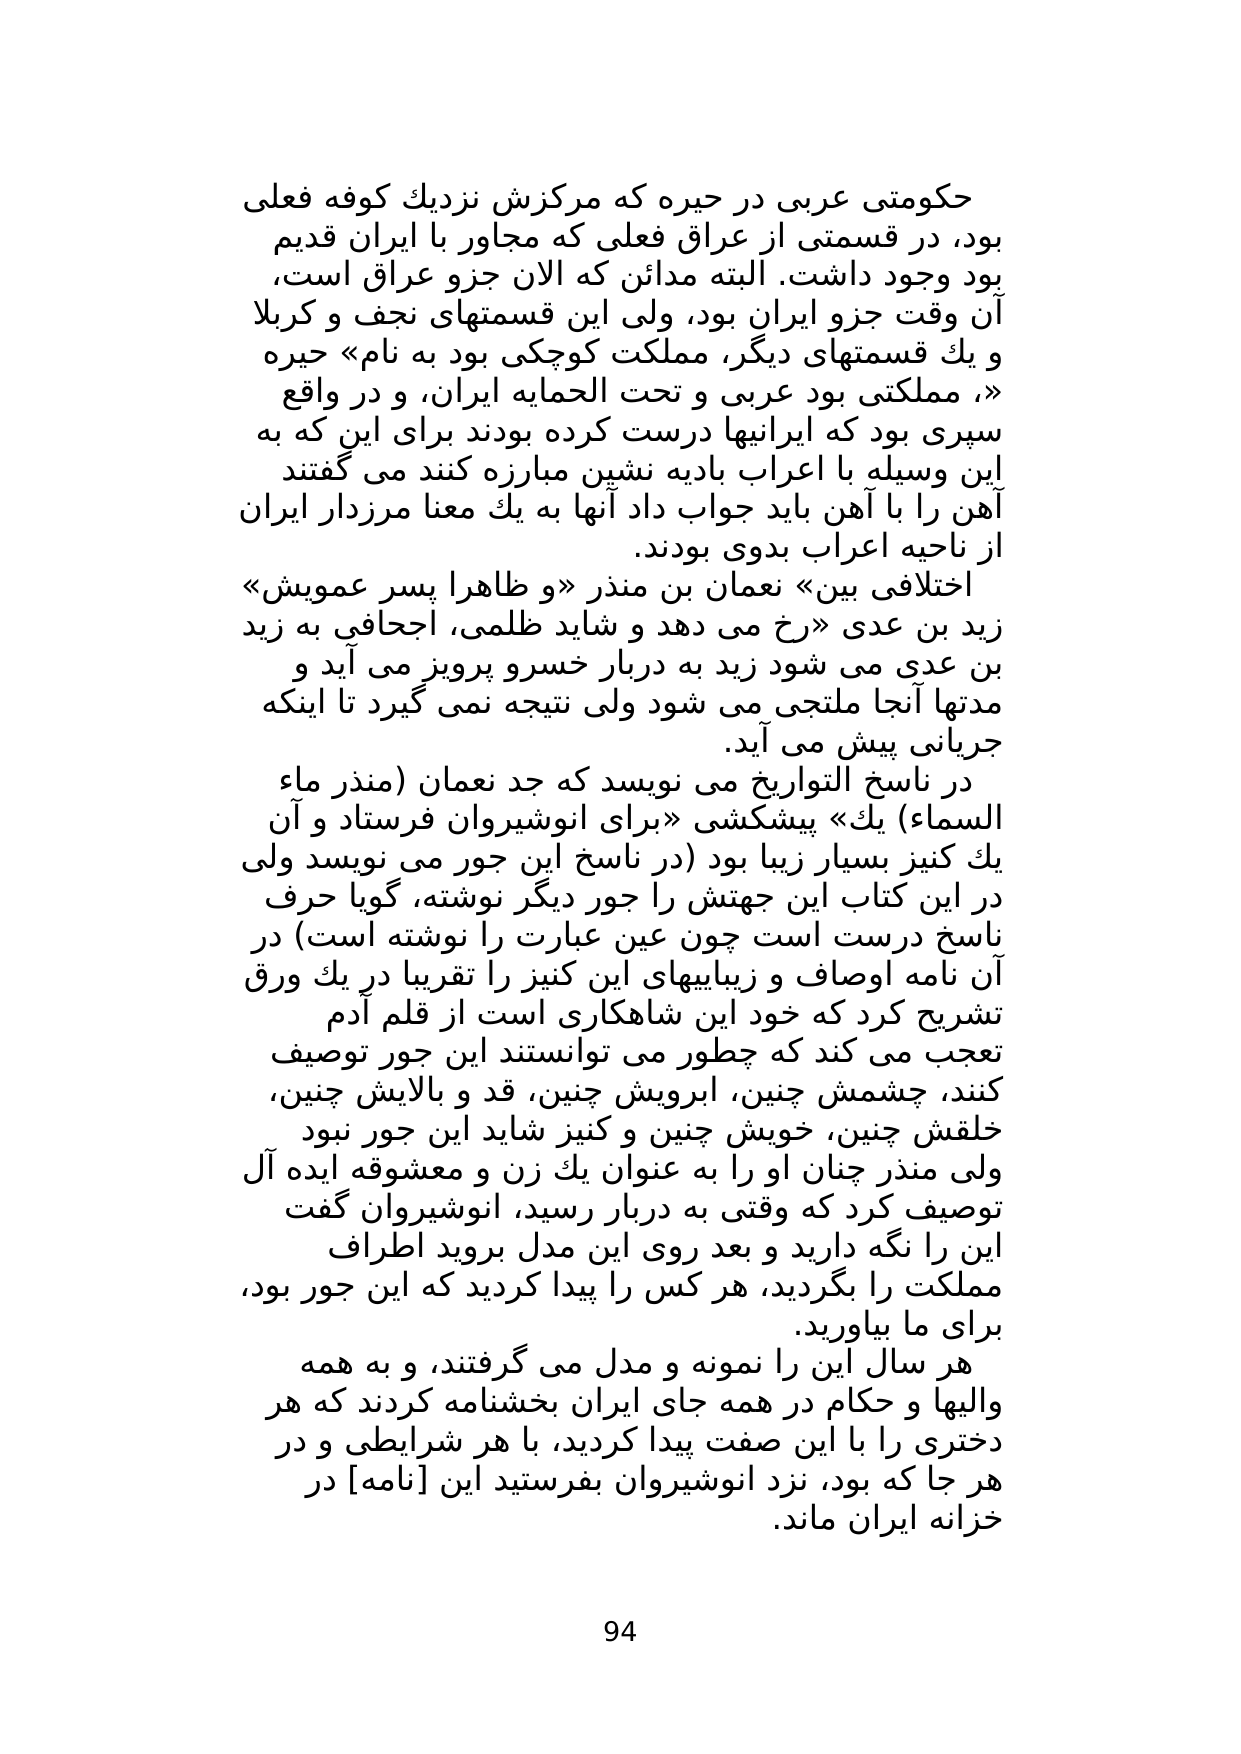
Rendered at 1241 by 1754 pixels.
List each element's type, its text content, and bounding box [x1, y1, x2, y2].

text در ناسخ التواریخ می نویسد كه جد نعمان (منذر ماء السماء) یك» پیشكشی «برای انوشیروان فرستاد و آن یك كنیز بسیار زیبا بود (در ناسخ این جور می نویسد ولی در این كتاب این جهتش را جور دیگر نوشته، گویا حرف ناسخ درست است چون عین عبارت را نوشته است) در آن نامه اوصاف و زیباییهای این كنیز را تقریبا در یك ورق تشریح كرد كه خود این شاهكاری است از قلم آدم تعجب می كند كه چطور می توانستند این جور توصیف كنند، چشمش چنین، ابرویش چنین، قد و بالایش چنین، خلقش چنین، خویش چنین و كنیز شاید این جور نبود ولی منذر چنان او را به عنوان یك زن و معشوقه ایده آل توصیف كرد كه وقتی به دربار رسید، انوشیروان گفت این را نگه دارید و بعد روی این مدل بروید اطراف مملكت را بگردید، هر كس را پیدا كردید كه این جور بود، برای ما بیاورید. [236, 760, 1004, 1343]
text اختلافی بین» نعمان بن منذر «و ظاهرا پسر عمویش» زید بن عدی «رخ می دهد و شاید ظلمی، اجحافی به زید بن عدی می شود زید به دربار خسرو پرویز می آید و مدتها آنجا ملتجی می شود ولی نتیجه نمی گیرد تا اینكه جریانی پیش می آید. [236, 566, 1004, 760]
text هر سال این را نمونه و مدل می گرفتند، و به همه والیها و حكام در همه جای ایران بخشنامه كردند كه هر دختری را با این صفت پیدا كردید، با هر شرایطی و در هر جا كه بود، نزد انوشیروان بفرستید این [نامه] در خزانه ایران ماند. [236, 1343, 1004, 1537]
text حكومتی عربی در حیره كه مركزش نزدیك كوفه فعلی بود، در قسمتی از عراق فعلی كه مجاور با ایران قدیم بود وجود داشت. البته مدائن كه الان جزو عراق است، آن وقت جزو ایران بود، ولی این قسمتهای نجف و كربلا و یك قسمتهای دیگر، مملكت كوچكی بود به نام» حیره «، مملكتی بود عربی و تحت الحمایه ایران، و در واقع سپری بود كه ایرانیها درست كرده بودند برای این كه به این وسیله با اعراب بادیه نشین مبارزه كنند می گفتند آهن را با آهن باید جواب داد آنها به یك معنا مرزدار ایران از ناحیه اعراب بدوی بودند. [236, 177, 1004, 566]
